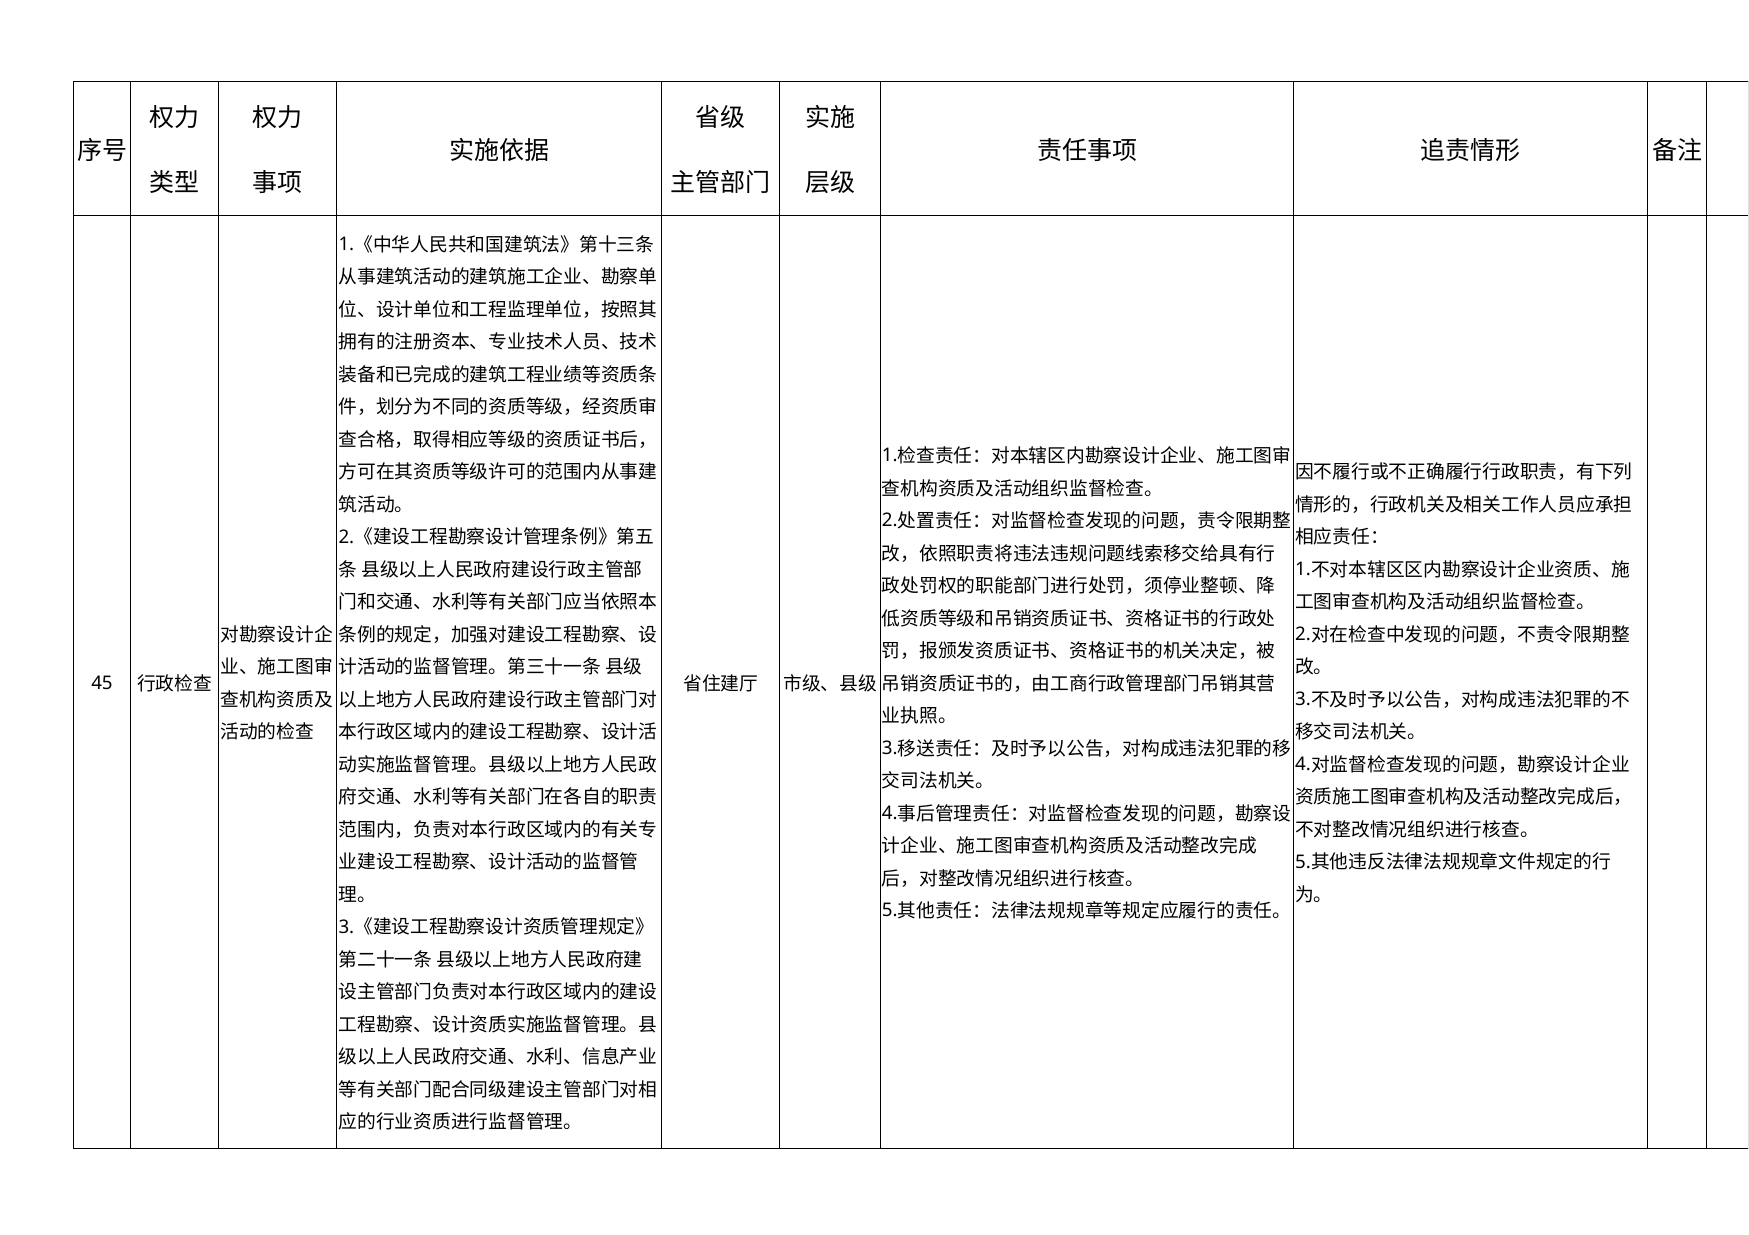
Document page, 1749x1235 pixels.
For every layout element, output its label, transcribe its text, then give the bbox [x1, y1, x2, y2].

table_cell 市级、县级 [780, 216, 880, 1148]
table_cell [1648, 216, 1706, 1148]
table_cell 对勘察设计企业、施工图审查机构资质及活动的检查 [219, 216, 336, 1148]
table_cell 省住建厅 [662, 216, 779, 1148]
table_header [1707, 82, 1748, 215]
table_header 序号 [74, 82, 130, 215]
table_cell 行政检查 [131, 216, 218, 1148]
table_header 省级 主管部门 [662, 82, 779, 215]
table_header 权力 事项 [219, 82, 336, 215]
table_header 实施依据 [337, 82, 661, 215]
table_cell [1707, 216, 1748, 1148]
table_header 权力 类型 [131, 82, 218, 215]
table_cell 45 [74, 216, 130, 1148]
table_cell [1294, 216, 1647, 1148]
table_header 责任事项 [881, 82, 1293, 215]
table_header 备注 [1648, 82, 1706, 215]
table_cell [337, 216, 661, 1148]
table_header 实施 层级 [780, 82, 880, 215]
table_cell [881, 216, 1293, 1148]
table_header 追责情形 [1294, 82, 1647, 215]
